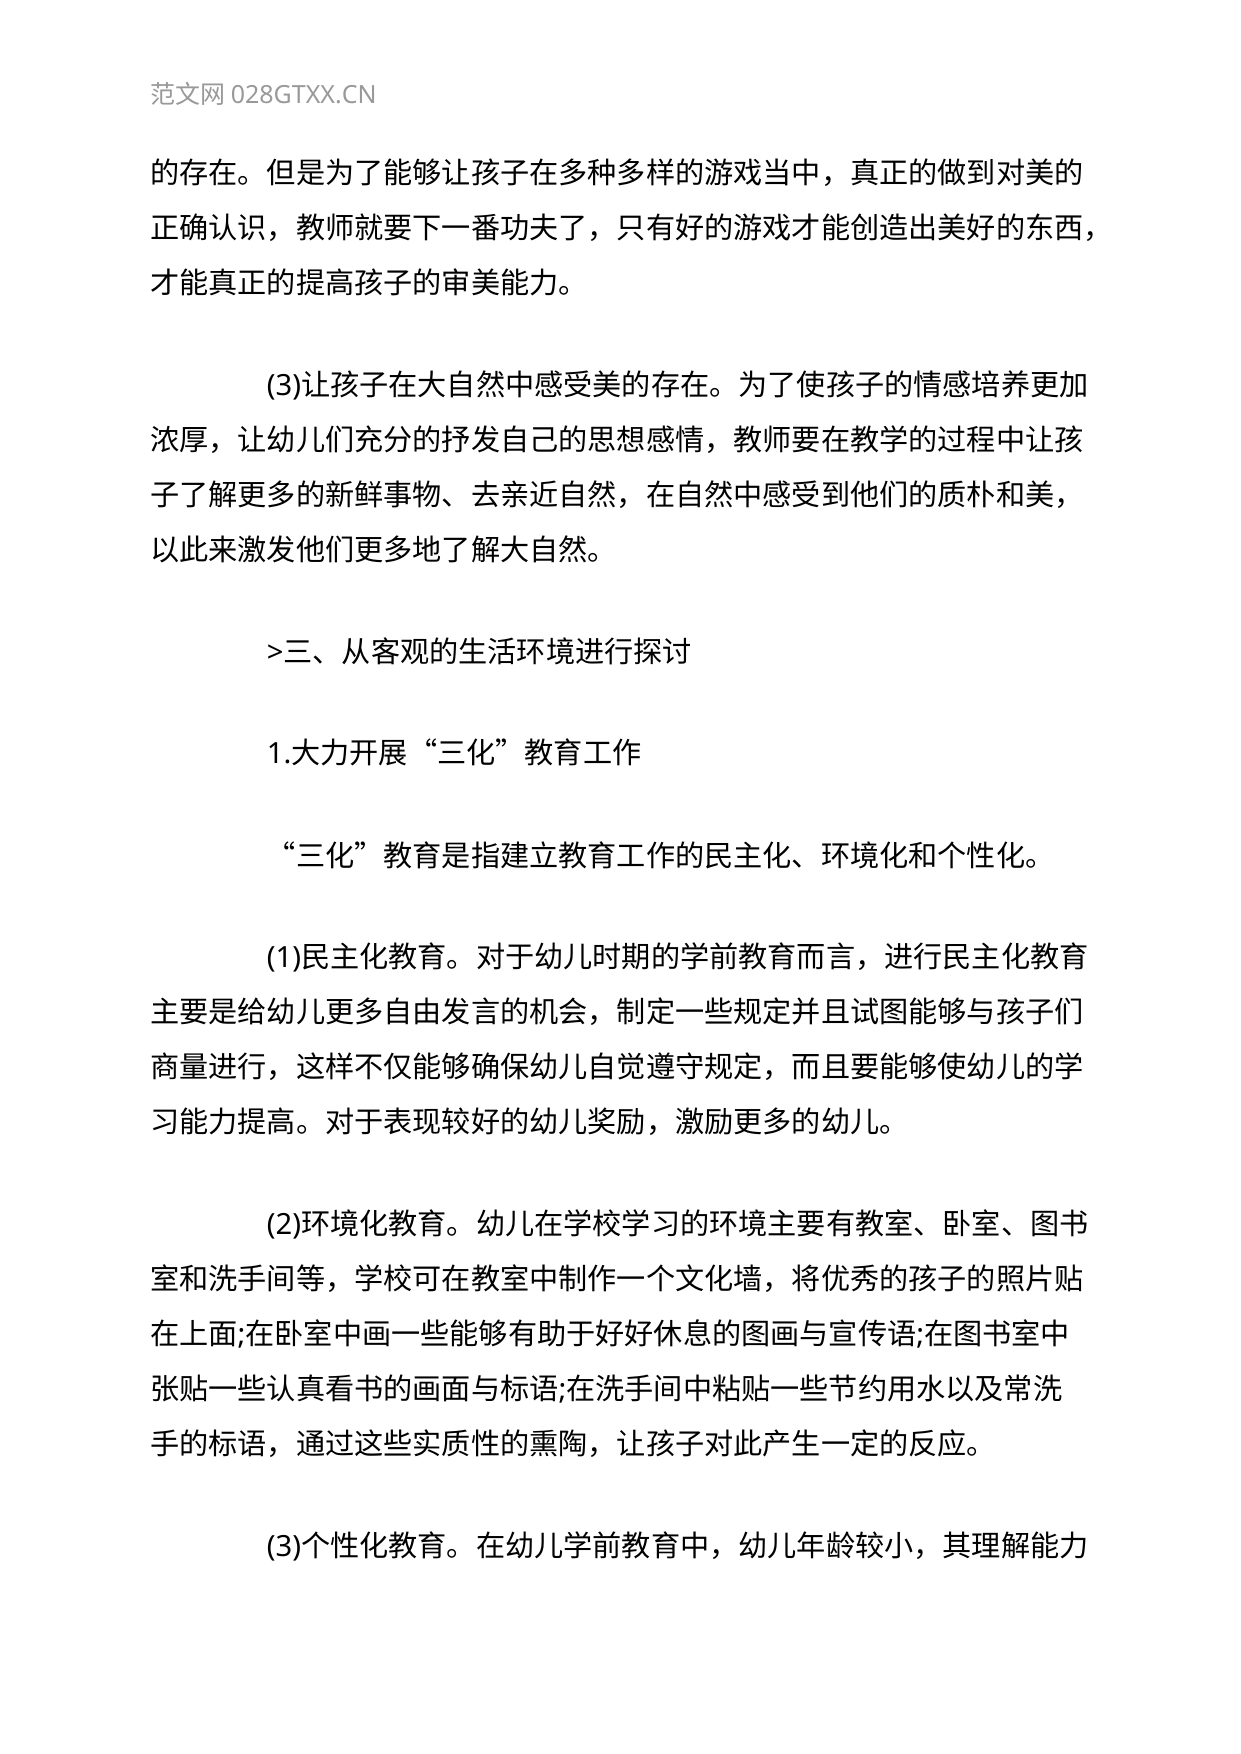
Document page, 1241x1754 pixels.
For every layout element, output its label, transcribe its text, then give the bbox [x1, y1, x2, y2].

text >三、从客观的生活环境进行探讨 [150, 628, 1090, 671]
text (2)环境化教育。幼儿在学校学习的环境主要有教室、卧室、图书室和洗手间等，学校可在教室中制作一个文化墙，将优秀的孩子的照片贴在上面;在卧室中画一些能够有助于好好休息的图画与宣传语;在图书室中张贴一些认真看书的画面与标语;在洗手间中粘贴一些节约用水以及常洗手的标语，通过这些实质性的熏陶，让孩子对此产生一定的反应。 [150, 1200, 1090, 1463]
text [150, 1522, 1090, 1564]
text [150, 150, 1090, 302]
text (3)让孩子在大自然中感受美的存在。为了使孩子的情感培养更加浓厚，让幼儿们充分的抒发自己的思想感情，教师要在教学的过程中让孩子了解更多的新鲜事物、去亲近自然，在自然中感受到他们的质朴和美，以此来激发他们更多地了解大自然。 [150, 362, 1090, 569]
text (1)民主化教育。对于幼儿时期的学前教育而言，进行民主化教育主要是给幼儿更多自由发言的机会，制定一些规定并且试图能够与孩子们商量进行，这样不仅能够确保幼儿自觉遵守规定，而且要能够使幼儿的学习能力提高。对于表现较好的幼儿奖励，激励更多的幼儿。 [150, 934, 1090, 1141]
text 1.大力开展“三化”教育工作 [150, 730, 1090, 772]
text “三化”教育是指建立教育工作的民主化、环境化和个性化。 [150, 832, 1090, 874]
